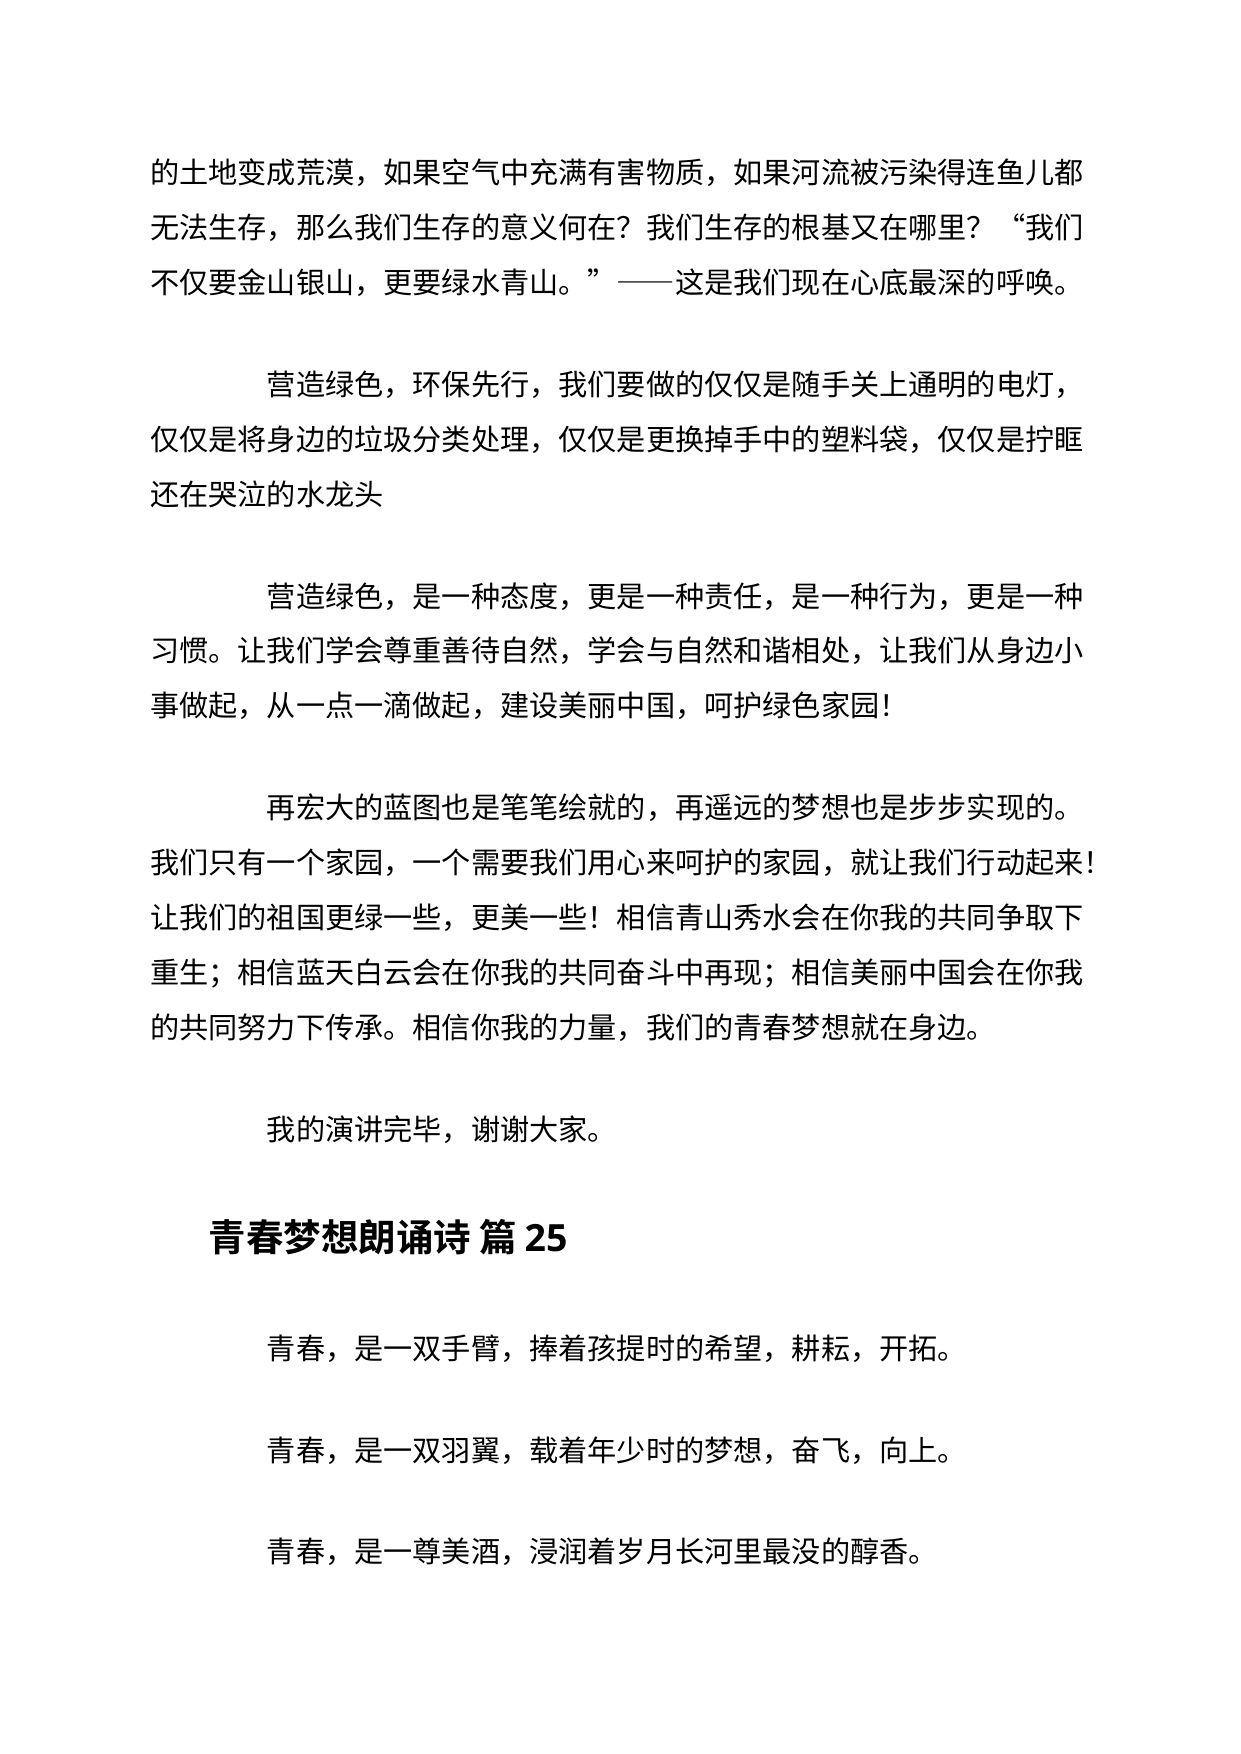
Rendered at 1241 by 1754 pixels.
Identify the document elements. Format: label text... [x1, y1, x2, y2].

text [150, 150, 1090, 302]
text 青春，是一双羽翼，载着年少时的梦想，奋飞，向上。 [150, 1427, 1090, 1469]
text 营造绿色，是一种态度，更是一种责任，是一种行为，更是一种习惯。让我们学会尊重善待自然，学会与自然和谐相处，让我们从身边小事做起，从一点一滴做起，建设美丽中国，呵护绿色家园！ [150, 573, 1090, 725]
text 营造绿色，环保先行，我们要做的仅仅是随手关上通明的电灯，仅仅是将身边的垃圾分类处理，仅仅是更换掉手中的塑料袋，仅仅是拧眶还在哭泣的水龙头 [150, 362, 1090, 514]
text 我的演讲完毕，谢谢大家。 [150, 1106, 1090, 1148]
text 再宏大的蓝图也是笔笔绘就的，再遥远的梦想也是步步实现的。我们只有一个家园，一个需要我们用心来呵护的家园，就让我们行动起来！让我们的祖国更绿一些，更美一些！相信青山秀水会在你我的共同争取下重生；相信蓝天白云会在你我的共同奋斗中再现；相信美丽中国会在你我的共同努力下传承。相信你我的力量，我们的青春梦想就在身边。 [150, 785, 1090, 1047]
text 青春梦想朗诵诗 篇25 [150, 1208, 1090, 1262]
text 青春，是一双手臂，捧着孩提时的希望，耕耘，开拓。 [150, 1325, 1090, 1368]
text 青春，是一尊美酒，浸润着岁月长河里最没的醇香。 [150, 1529, 1090, 1571]
